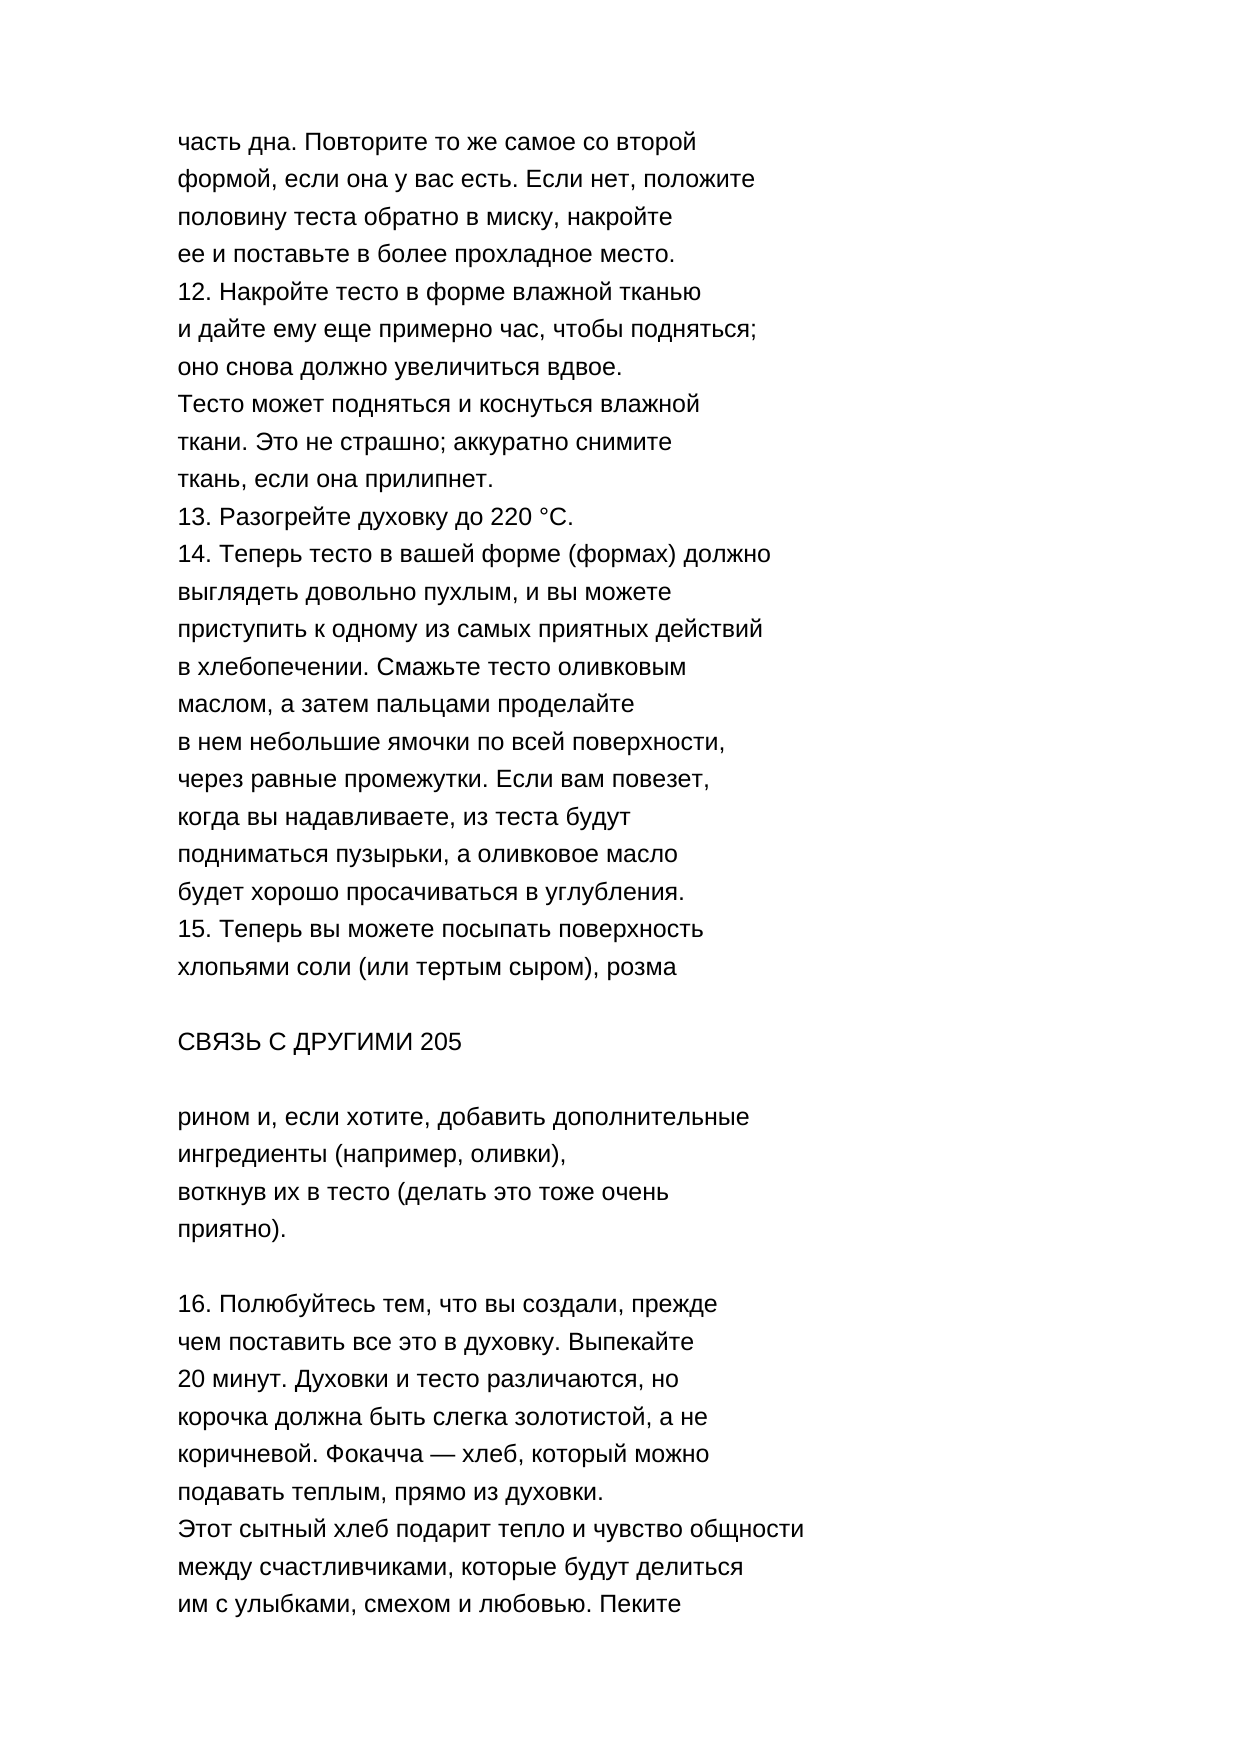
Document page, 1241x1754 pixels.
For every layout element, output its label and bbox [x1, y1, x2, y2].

text [177, 118, 1152, 1618]
